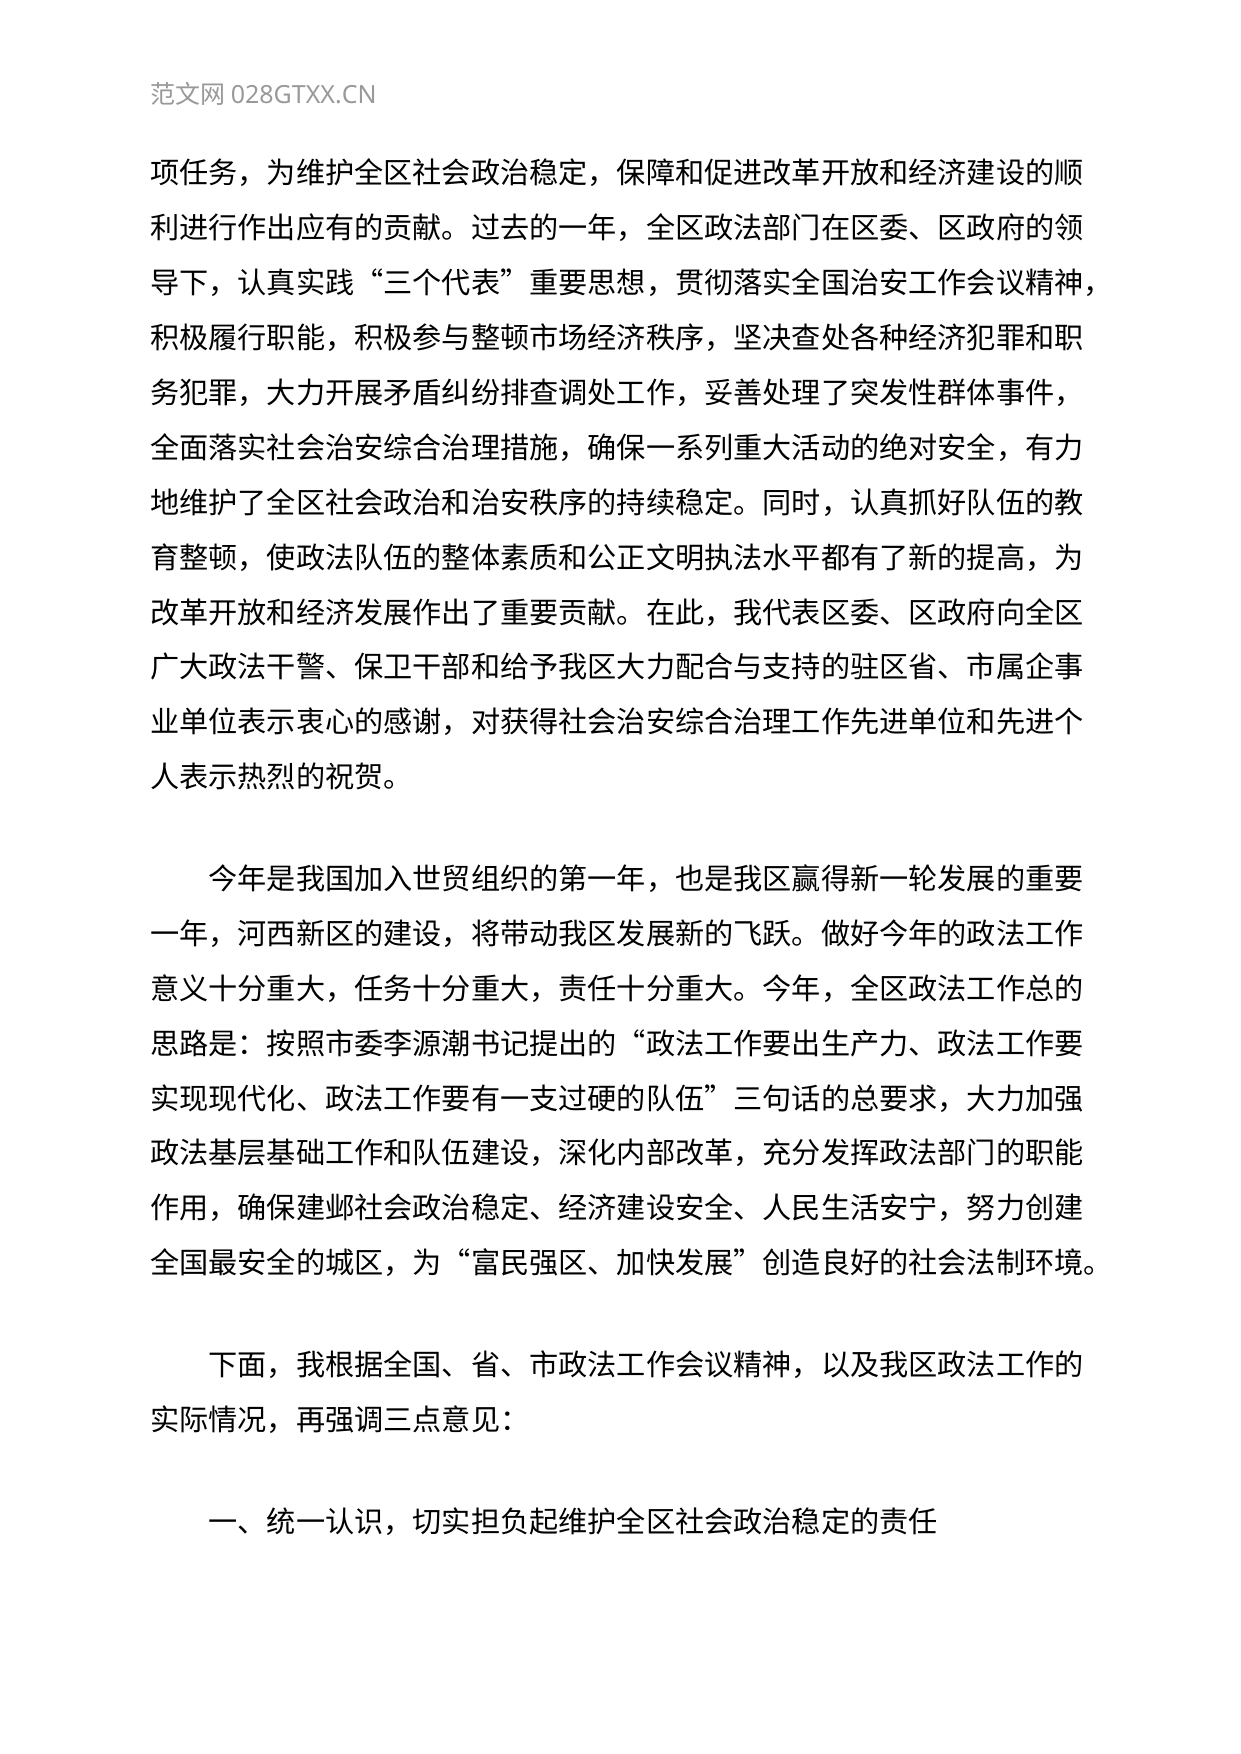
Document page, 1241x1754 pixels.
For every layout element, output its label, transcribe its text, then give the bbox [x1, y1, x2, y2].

text 一、统一认识，切实担负起维护全区社会政治稳定的责任 [150, 1498, 1090, 1541]
text 今年是我国加入世贸组织的第一年，也是我区赢得新一轮发展的重要一年，河西新区的建设，将带动我区发展新的飞跃。做好今年的政法工作意义十分重大，任务十分重大，责任十分重大。今年，全区政法工作总的思路是：按照市委李源潮书记提出的“政法工作要出生产力、政法工作要实现现代化、政法工作要有一支过硬的队伍”三句话的总要求，大力加强政法基层基础工作和队伍建设，深化内部改革，充分发挥政法部门的职能作用，确保建邺社会政治稳定、经济建设安全、人民生活安宁，努力创建全国最安全的城区，为“富民强区、加快发展”创造良好的社会法制环境。 [150, 856, 1090, 1282]
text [150, 150, 1090, 796]
text 下面，我根据全国、省、市政法工作会议精神，以及我区政法工作的实际情况，再强调三点意见： [150, 1342, 1090, 1439]
